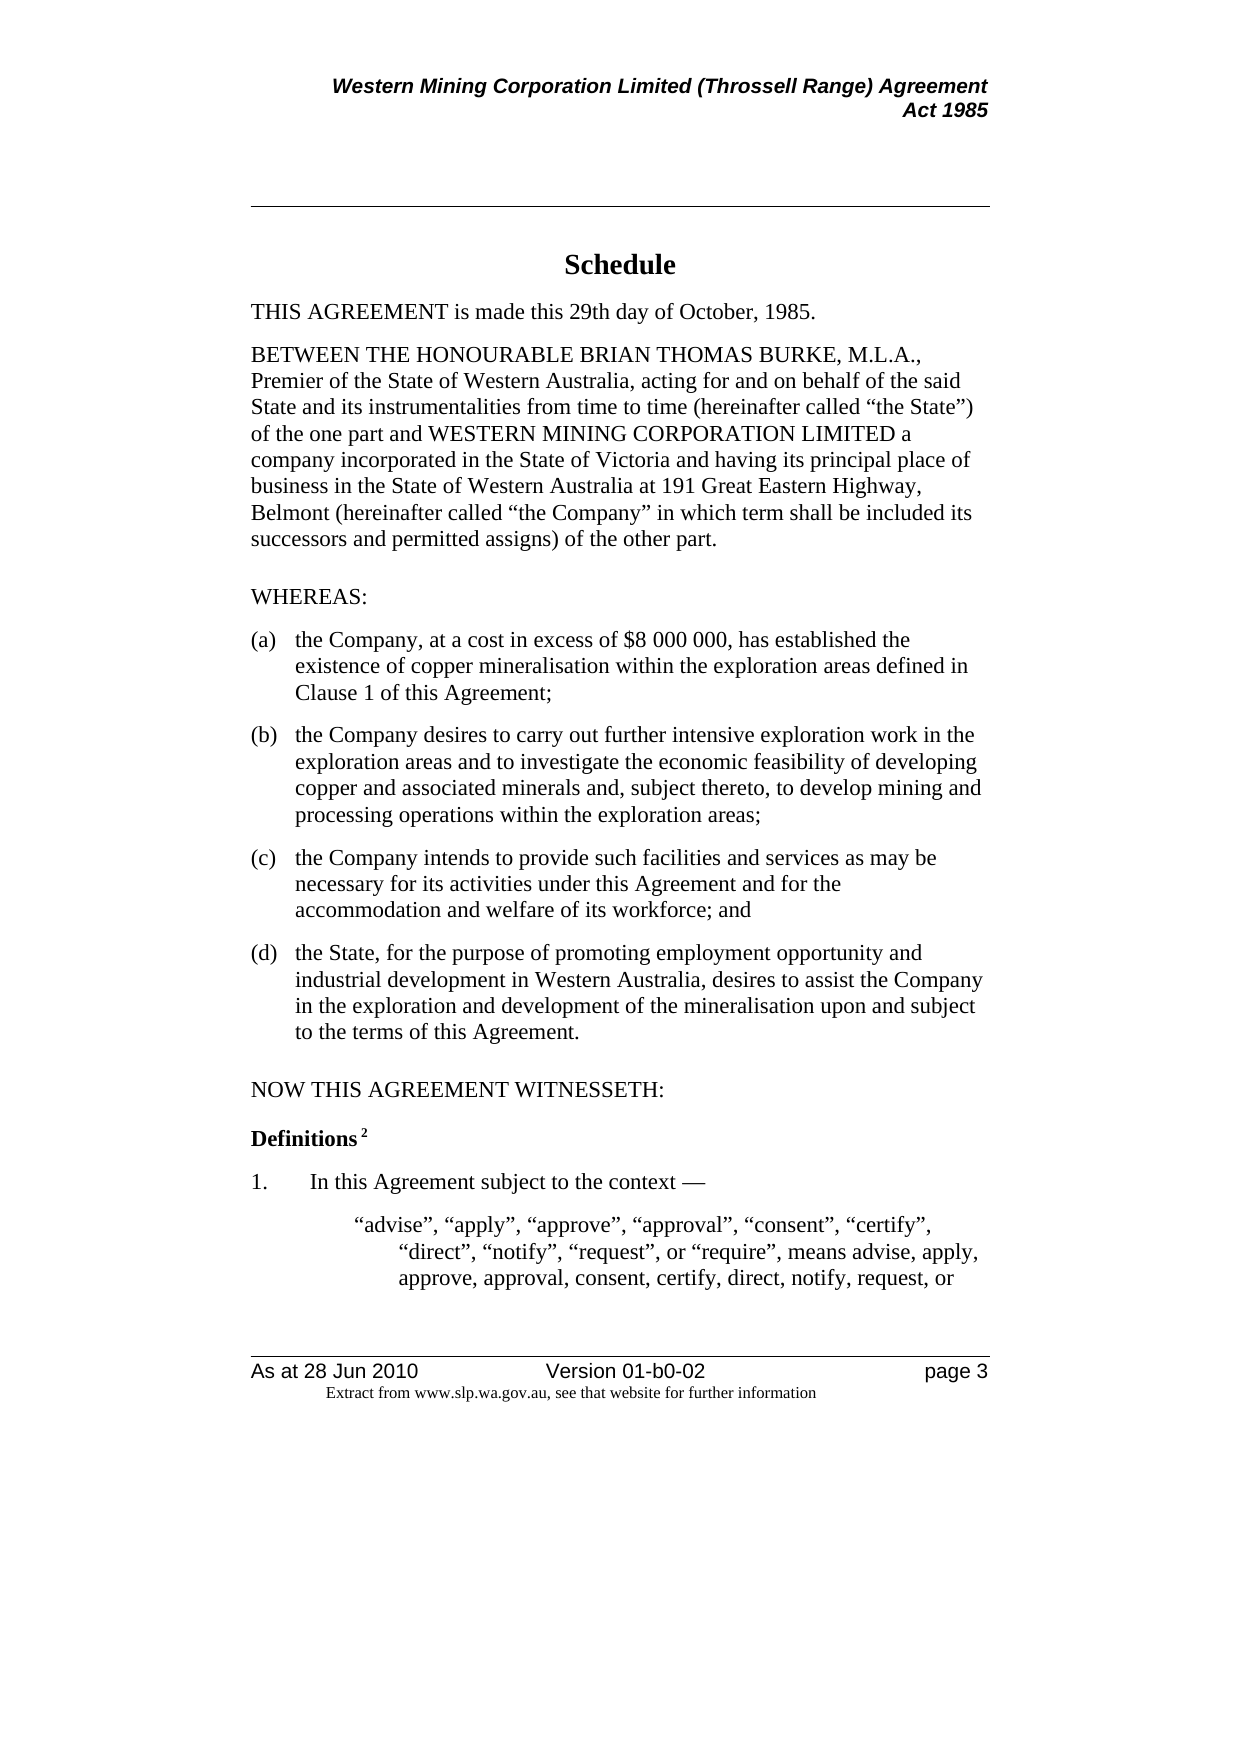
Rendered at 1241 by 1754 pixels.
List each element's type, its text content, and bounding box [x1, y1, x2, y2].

text (a) the Company, at a cost in excess of $8 000 000, has established the existence of copper mineralisation within the exploration areas defined in Clause 1 of this Agreement; [251, 626, 990, 705]
text BETWEEN THE HONOURABLE BRIAN THOMAS BURKE, M.L.A., Premier of the State of Western Australia, acting for and on behalf of the said State and its instrumentalities from time to time (hereinafter called “the State”) of the one part and WESTERN MINING CORPORATION LIMITED a company incorporated in the State of Victoria and having its principal place of business in the State of Western Australia at 191 Great Eastern Highway, Belmont (hereinafter called “the Company” in which term shall be included its successors and permitted assigns) of the other part. [251, 341, 990, 552]
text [251, 1211, 990, 1290]
text WHEREAS: [251, 583, 990, 609]
text 1. In this Agreement subject to the context — [251, 1168, 990, 1195]
text (c) the Company intends to provide such facilities and services as may be necessary for its activities under this Agreement and for the accommodation and welfare of its workforce; and [251, 844, 990, 923]
text (d) the State, for the purpose of promoting employment opportunity and industrial development in Western Australia, desires to assist the Company in the exploration and development of the mineralisation upon and subject to the terms of this Agreement. [251, 939, 990, 1045]
text Definitions 2 [251, 1125, 990, 1152]
text THIS AGREEMENT is made this 29th day of October, 1985. [251, 298, 990, 324]
subtitle Schedule [251, 247, 990, 281]
text NOW THIS AGREEMENT WITNESSETH: [251, 1076, 990, 1102]
text (b) the Company desires to carry out further intensive exploration work in the exploration areas and to investigate the economic feasibility of developing copper and associated minerals and, subject thereto, to develop mining and processing operations within the exploration areas; [251, 722, 990, 827]
